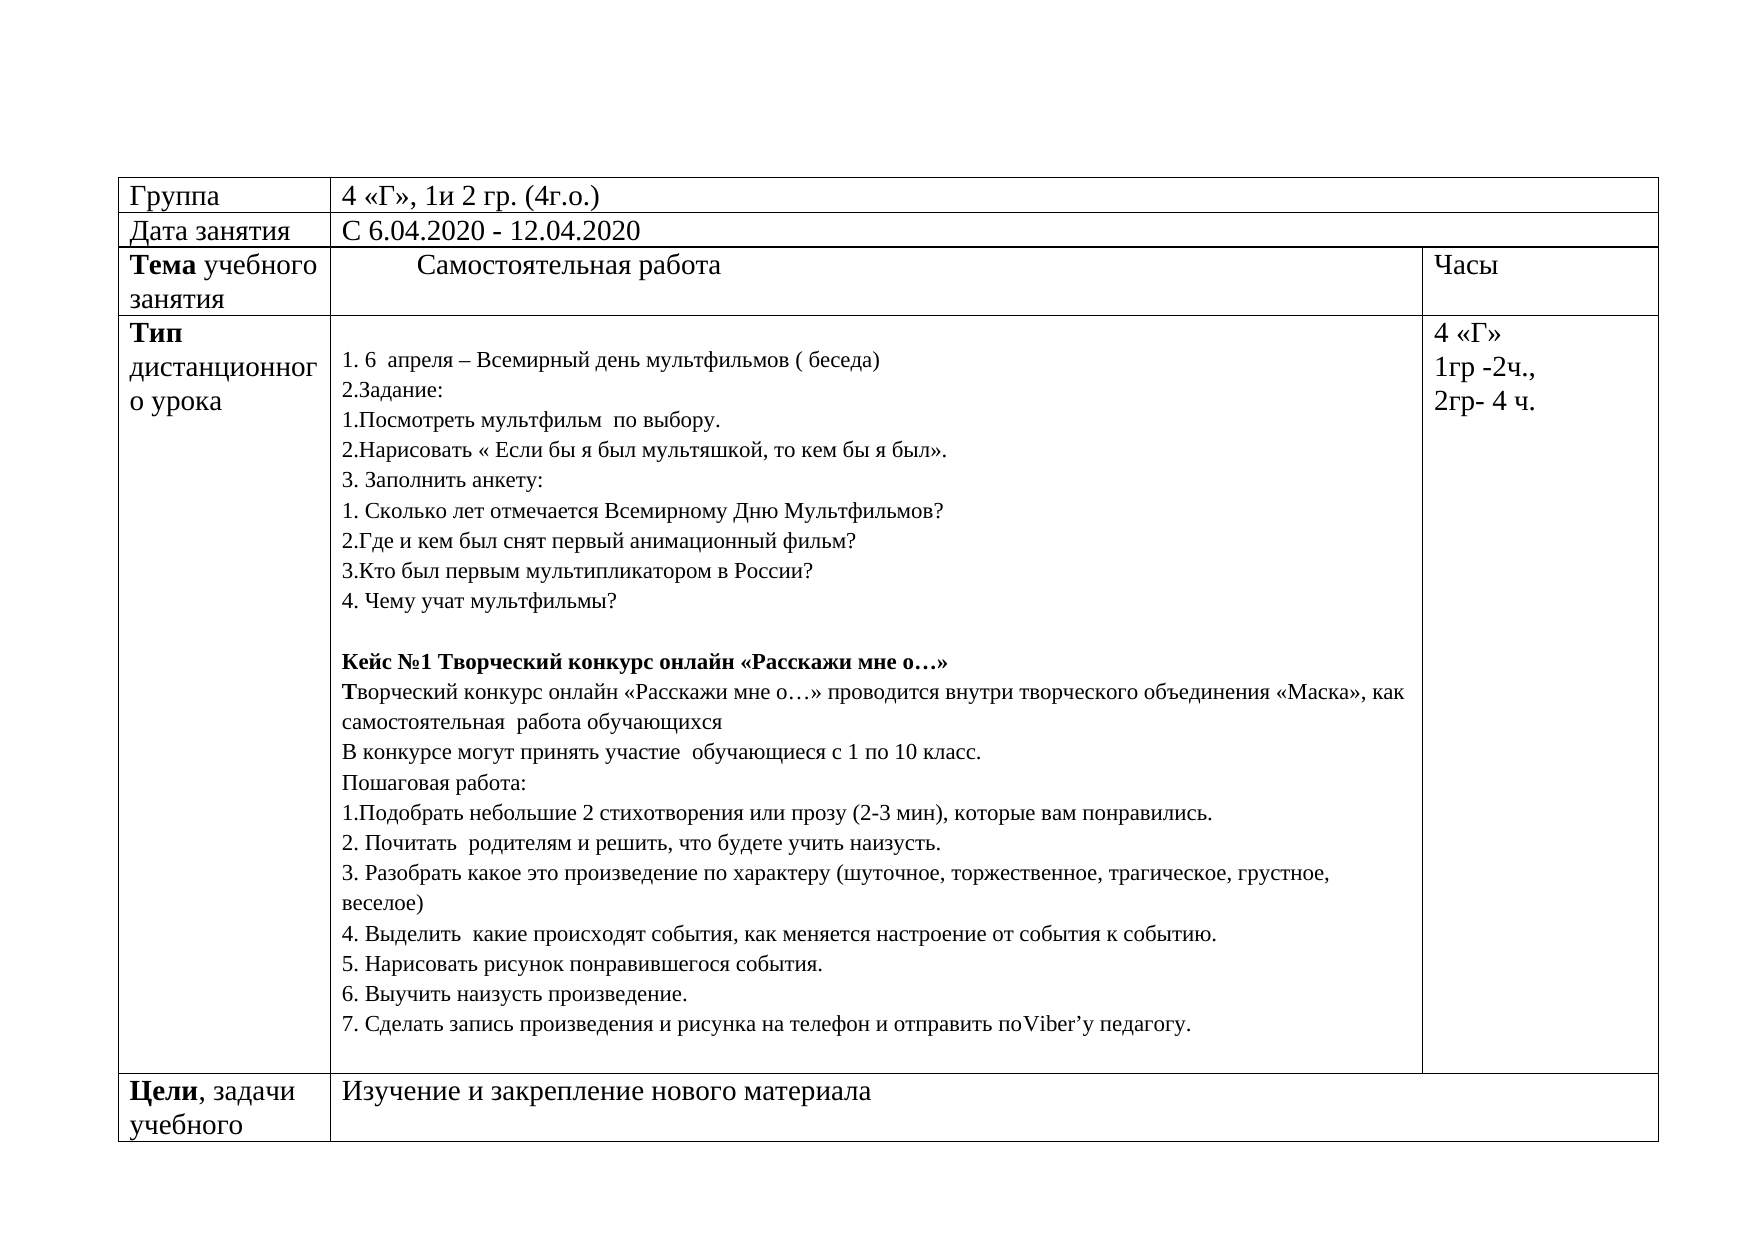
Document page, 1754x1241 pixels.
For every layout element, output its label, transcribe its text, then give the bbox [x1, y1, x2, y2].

table_cell Группа [119, 178, 330, 212]
table_cell Часы [1423, 248, 1658, 314]
table_cell 4 «Г» 1гр -2ч., 2гр- 4 ч. [1423, 316, 1658, 1072]
table_cell Дата занятия [119, 213, 330, 246]
table_cell Тип дистанционного урока [119, 316, 330, 1072]
table_cell С 6.04.2020 - 12.04.2020 [331, 213, 1658, 246]
table_cell 1. 6 апреля – Всемирный день мультфильмов ( беседа) 2.Задание: 1.Посмотреть мультфильм по выбору. 2.Нарисовать « Если бы я был мультяшкой, то кем бы я был». 3. Заполнить анкету: 1. Сколько лет отмечается Всемирному Дню Мультфильмов? 2.Где и кем был снят первый анимационный фильм? 3.Кто был первым мультипликатором в России? 4. Чему учат мультфильмы? Кейс №1 Творческий конкурс онлайн «Расскажи мне о…» Творческий конкурс онлайн «Расскажи мне о…» проводится внутри творческого объединения «Маска», как самостоятельная работа обучающихся В конкурсе могут принять участие обучающиеся с 1 по 10 класс. Пошаговая работа: 1.Подобрать небольшие 2 стихотворения или прозу (2-3 мин), которые вам понравились. 2. Почитать родителям и решить, что будете учить наизусть. 3. Разобрать какое это произведение по характеру (шуточное, торжественное, трагическое, грустное, веселое) 4. Выделить какие происходят события, как меняется настроение от события к событию. 5. Нарисовать рисунок понравившегося события. 6. Выучить наизусть произведение. 7. Сделать запись произведения и рисунка на телефон и отправить поViber’у педагогу. [331, 316, 1422, 1072]
table_cell 4 «Г», 1и 2 гр. (4г.о.) [331, 178, 1658, 212]
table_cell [331, 1074, 1658, 1141]
table_cell Тема учебного занятия [119, 248, 330, 314]
table_cell Самостоятельная работа [331, 248, 1422, 314]
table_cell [119, 1074, 330, 1141]
